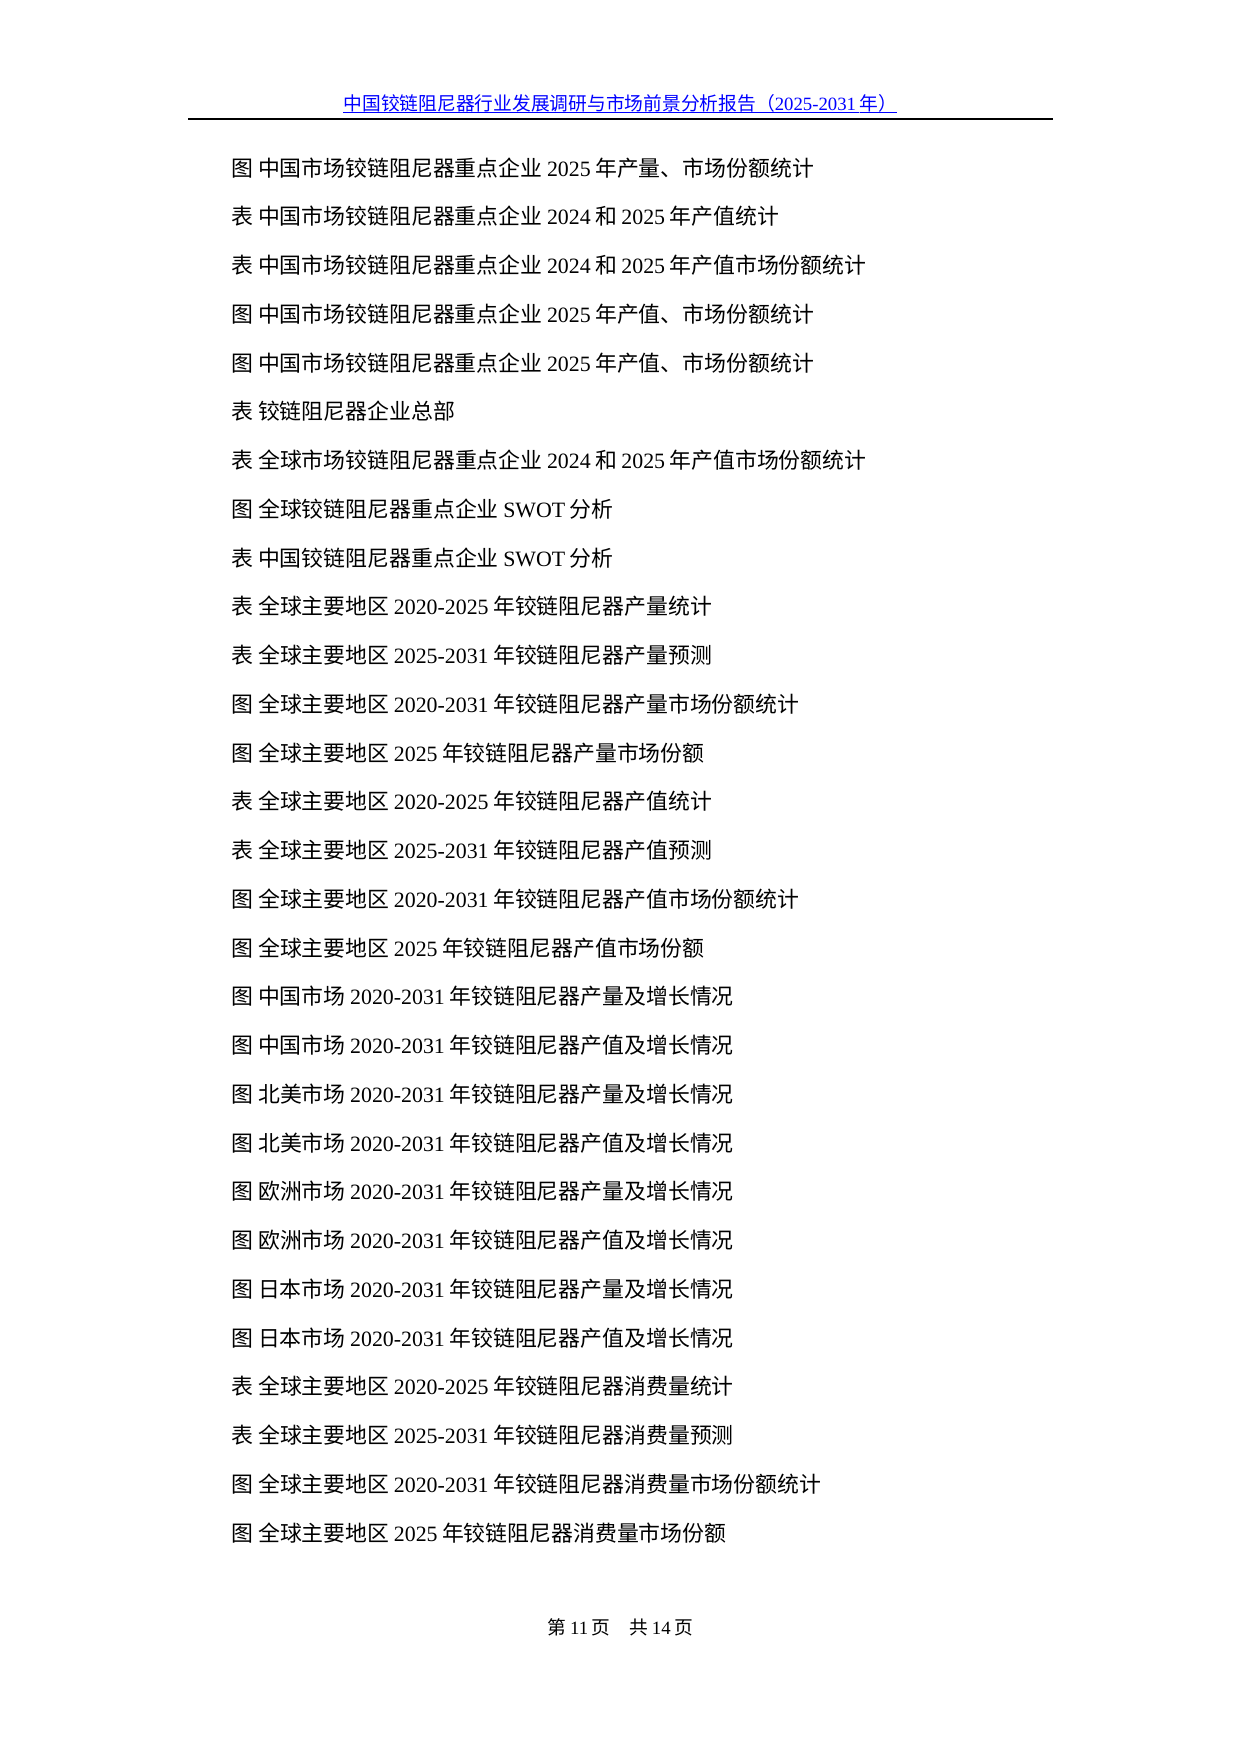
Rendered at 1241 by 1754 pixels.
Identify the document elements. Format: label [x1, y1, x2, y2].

text [187, 150, 1053, 1548]
